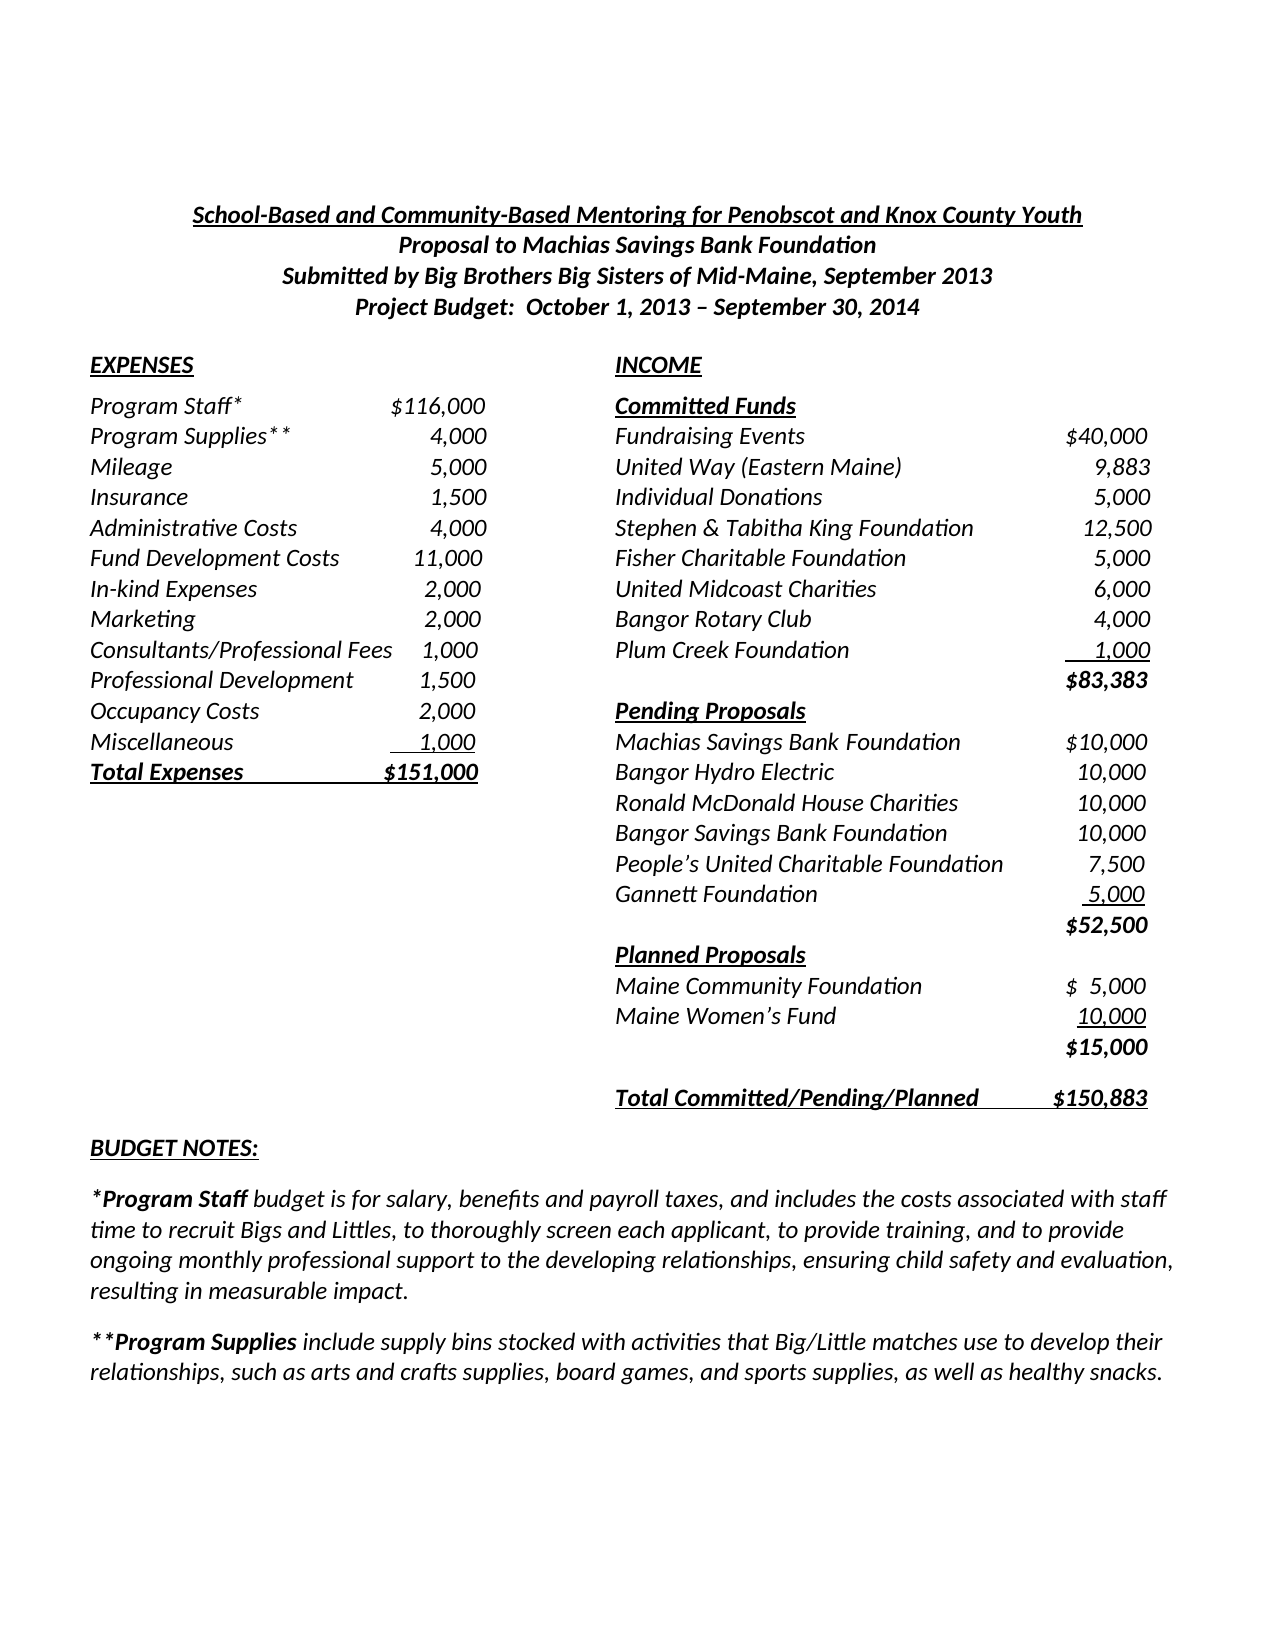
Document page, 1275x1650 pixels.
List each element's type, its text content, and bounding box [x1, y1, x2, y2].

text Total Committed/Pending/Planned $150,883 [90, 1082, 1185, 1112]
text Marketing 2,000 Bangor Rotary Club 4,000 Consultants/Professional Fees 1,000 Plum Creek Foundation 1,000 [90, 603, 1185, 664]
text Proposal to Machias Savings Bank Foundation [90, 229, 1185, 260]
text EXPENSES INCOME [90, 349, 1185, 380]
text Planned Proposals [540, 939, 1185, 970]
text People’s United Charitable Foundation 7,500 [540, 848, 1185, 878]
text *Program Staff budget is for salary, benefits and payroll taxes, and includes the costs associated with staff time to recruit Bigs and Littles, to thoroughly screen each applicant, to provide training, and to provide ongoing monthly professional support to the developing relationships, ensuring child safety and evaluation, resulting in measurable impact. [90, 1183, 1185, 1305]
text Miscellaneous 1,000 Machias Savings Bank Foundation $10,000 [90, 726, 1185, 756]
text School-Based and Community-Based Mentoring for Penobscot and Knox County Youth [90, 199, 1185, 229]
text **Program Supplies include supply bins stocked with activities that Big/Little matches use to develop their relationships, such as arts and crafts supplies, board games, and sports supplies, as well as healthy snacks. [90, 1326, 1185, 1387]
text Mileage 5,000 United Way (Eastern Maine) 9,883 [90, 451, 1185, 481]
text Program Staff* $116,000 Committed Funds [90, 390, 1185, 420]
text Professional Development 1,500 $83,383 [90, 664, 1185, 695]
text Submitted by Big Brothers Big Sisters of Mid-Maine, September 2013 [90, 260, 1185, 291]
text Project Budget: October 1, 2013 – September 30, 2014 [90, 291, 1185, 321]
text Bangor Savings Bank Foundation 10,000 [540, 817, 1185, 848]
text Administrative Costs 4,000 Stephen & Tabitha King Foundation 12,500 [90, 512, 1185, 542]
text BUDGET NOTES: [90, 1132, 1185, 1163]
text Total Expenses $151,000 Bangor Hydro Electric 10,000 Ronald McDonald House Charities 10,000 [90, 756, 1185, 817]
text Gannett Foundation 5,000 [90, 878, 1185, 909]
text Maine Community Foundation $ 5,000 [615, 970, 1185, 1000]
text $15,000 [615, 1031, 1185, 1061]
text Program Supplies** 4,000 Fundraising Events $40,000 [90, 420, 1185, 451]
text Occupancy Costs 2,000 Pending Proposals [90, 695, 1185, 726]
text Insurance 1,500 Individual Donations 5,000 [90, 481, 1185, 512]
text Fund Development Costs 11,000 Fisher Charitable Foundation 5,000 [90, 542, 1185, 573]
text In-kind Expenses 2,000 United Midcoast Charities 6,000 [90, 573, 1185, 603]
text $52,500 [90, 909, 1185, 939]
text Maine Women’s Fund 10,000 [615, 1000, 1185, 1031]
